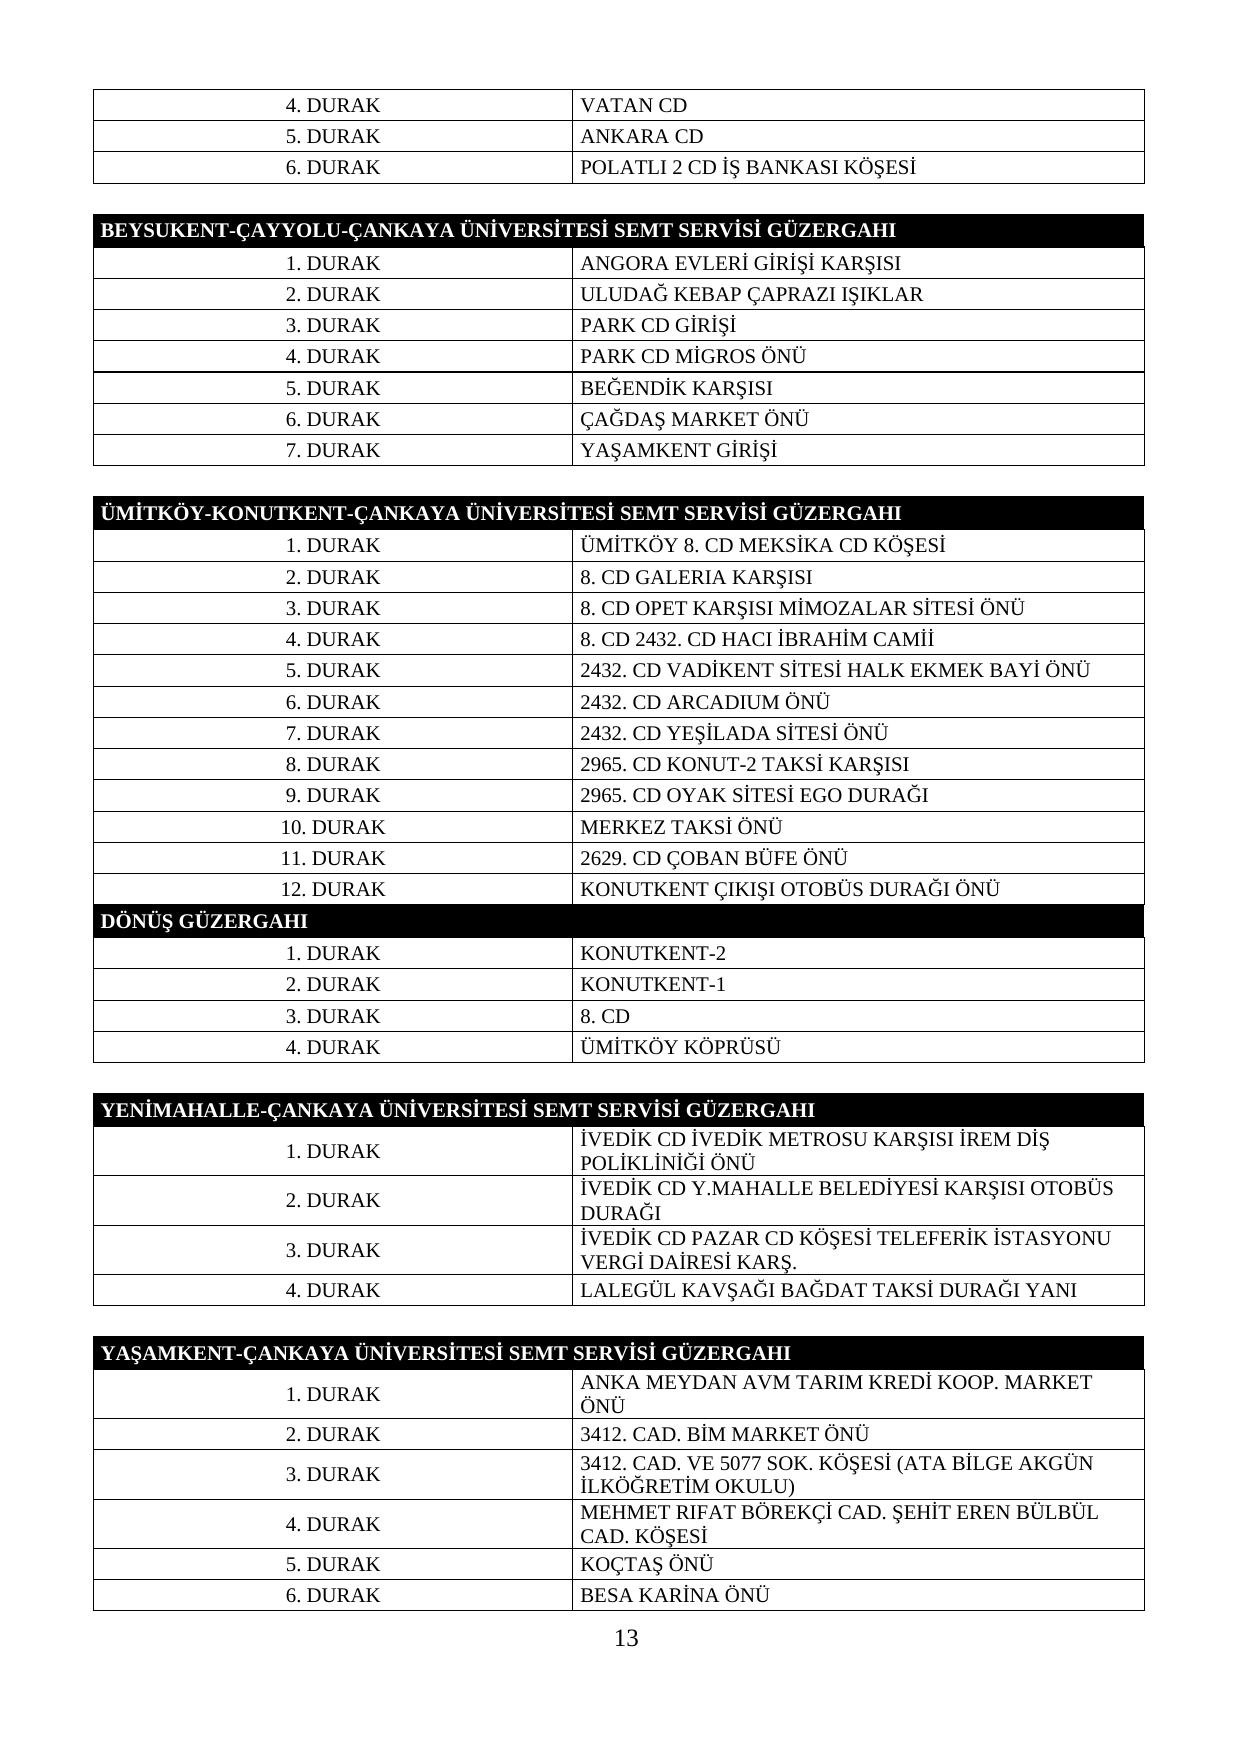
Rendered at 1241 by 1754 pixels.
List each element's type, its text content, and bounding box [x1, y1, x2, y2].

table_cell 4. DURAK [94, 1032, 572, 1062]
table_cell 5. DURAK [94, 655, 572, 686]
table_cell 2. DURAK [94, 1419, 572, 1449]
table_cell İVEDİK CD İVEDİK METROSU KARŞISI İREM DİŞ POLİKLİNİĞİ ÖNÜ [573, 1127, 1144, 1175]
table_cell 6. DURAK [94, 404, 572, 434]
table_cell 2. DURAK [94, 1176, 572, 1224]
table_cell ULUDAĞ KEBAP ÇAPRAZI IŞIKLAR [573, 279, 1144, 309]
table_cell KONUTKENT ÇIKIŞI OTOBÜS DURAĞI ÖNÜ [573, 874, 1144, 904]
table_cell 7. DURAK [94, 435, 572, 465]
table_cell 8. CD OPET KARŞISI MİMOZALAR SİTESİ ÖNÜ [573, 593, 1144, 623]
table_cell 8. CD [573, 1001, 1144, 1031]
table_cell PARK CD GİRİŞİ [573, 310, 1144, 340]
table_cell VATAN CD [573, 90, 1144, 120]
table_cell 4. DURAK [94, 1275, 572, 1305]
table_cell [573, 905, 1144, 937]
table_cell ÜMİTKÖY-KONUTKENT-ÇANKAYA ÜNİVERSİTESİ SEMT SERVİSİ GÜZERGAHI [93, 496, 1144, 529]
table_cell BESA KARİNA ÖNÜ [573, 1580, 1144, 1610]
table_cell MERKEZ TAKSİ ÖNÜ [573, 812, 1144, 842]
table_cell BEĞENDİK KARŞISI [573, 373, 1144, 403]
table_cell [93, 1063, 573, 1093]
table_cell 2. DURAK [94, 969, 572, 999]
table_cell POLATLI 2 CD İŞ BANKASI KÖŞESİ [573, 152, 1144, 182]
table_cell 11. DURAK [94, 843, 572, 873]
table_cell ÜMİTKÖY KÖPRÜSÜ [573, 1032, 1144, 1062]
table_cell 3. DURAK [94, 593, 572, 623]
table_cell DÖNÜŞ GÜZERGAHI [93, 905, 573, 937]
table_cell 2965. CD KONUT-2 TAKSİ KARŞISI [573, 749, 1144, 779]
table_cell 1. DURAK [94, 1370, 572, 1418]
table_cell PARK CD MİGROS ÖNÜ [573, 341, 1144, 371]
table_cell 4. DURAK [94, 1500, 572, 1548]
table_cell 3. DURAK [94, 1450, 572, 1498]
table_cell 10. DURAK [94, 812, 572, 842]
table_cell 4. DURAK [94, 341, 572, 371]
table_cell 9. DURAK [94, 780, 572, 811]
table_cell YENİMAHALLE-ÇANKAYA ÜNİVERSİTESİ SEMT SERVİSİ GÜZERGAHI [93, 1093, 1144, 1126]
table_cell 3. DURAK [94, 1226, 572, 1274]
table_cell MEHMET RIFAT BÖREKÇİ CAD. ŞEHİT EREN BÜLBÜL CAD. KÖŞESİ [573, 1500, 1144, 1548]
table_cell 2432. CD ARCADIUM ÖNÜ [573, 687, 1144, 717]
table_cell [573, 1063, 1144, 1093]
table_cell 6. DURAK [94, 687, 572, 717]
table_cell 2432. CD YEŞİLADA SİTESİ ÖNÜ [573, 718, 1144, 748]
table_cell KONUTKENT-2 [573, 938, 1144, 968]
table_cell 5. DURAK [94, 373, 572, 403]
table_cell 6. DURAK [94, 152, 572, 182]
table_cell 5. DURAK [94, 121, 572, 151]
table_cell YAŞAMKENT-ÇANKAYA ÜNİVERSİTESİ SEMT SERVİSİ GÜZERGAHI [93, 1336, 1144, 1369]
table_cell 4. DURAK [94, 90, 572, 120]
table_cell 2965. CD OYAK SİTESİ EGO DURAĞI [573, 780, 1144, 811]
table_cell İVEDİK CD PAZAR CD KÖŞESİ TELEFERİK İSTASYONU VERGİ DAİRESİ KARŞ. [573, 1226, 1144, 1274]
table_cell 3. DURAK [94, 1001, 572, 1031]
table_cell ÜMİTKÖY 8. CD MEKSİKA CD KÖŞESİ [573, 530, 1144, 561]
table_cell 7. DURAK [94, 718, 572, 748]
table_cell 1. DURAK [94, 1127, 572, 1175]
table_cell 5. DURAK [94, 1549, 572, 1579]
table_cell KOÇTAŞ ÖNÜ [573, 1549, 1144, 1579]
table_cell 1. DURAK [94, 248, 572, 278]
table_cell [573, 466, 1144, 496]
table_cell 1. DURAK [94, 938, 572, 968]
table_cell 2. DURAK [94, 279, 572, 309]
table_cell LALEGÜL KAVŞAĞI BAĞDAT TAKSİ DURAĞI YANI [573, 1275, 1144, 1305]
table_cell 4. DURAK [94, 624, 572, 654]
table_cell BEYSUKENT-ÇAYYOLU-ÇANKAYA ÜNİVERSİTESİ SEMT SERVİSİ GÜZERGAHI [93, 214, 1144, 246]
table_cell [93, 184, 573, 214]
table_cell 8. DURAK [94, 749, 572, 779]
table_cell [573, 1306, 1144, 1336]
table_cell 3412. CAD. VE 5077 SOK. KÖŞESİ (ATA BİLGE AKGÜN İLKÖĞRETİM OKULU) [573, 1450, 1144, 1498]
table_cell YAŞAMKENT GİRİŞİ [573, 435, 1144, 465]
table_cell 6. DURAK [94, 1580, 572, 1610]
table_cell ANKARA CD [573, 121, 1144, 151]
table_cell KONUTKENT-1 [573, 969, 1144, 999]
table_cell ANKA MEYDAN AVM TARIM KREDİ KOOP. MARKET ÖNÜ [573, 1370, 1144, 1418]
table_cell 2. DURAK [94, 562, 572, 592]
table_cell 12. DURAK [94, 874, 572, 904]
table_cell [93, 466, 573, 496]
table_cell ANGORA EVLERİ GİRİŞİ KARŞISI [573, 248, 1144, 278]
table_cell [573, 184, 1144, 214]
table_cell 3. DURAK [94, 310, 572, 340]
table_cell 1. DURAK [94, 530, 572, 561]
table_cell İVEDİK CD Y.MAHALLE BELEDİYESİ KARŞISI OTOBÜS DURAĞI [573, 1176, 1144, 1224]
table_cell 2629. CD ÇOBAN BÜFE ÖNÜ [573, 843, 1144, 873]
table_cell 8. CD 2432. CD HACI İBRAHİM CAMİİ [573, 624, 1144, 654]
table_cell [93, 1306, 573, 1336]
table_cell 3412. CAD. BİM MARKET ÖNÜ [573, 1419, 1144, 1449]
table_cell 8. CD GALERIA KARŞISI [573, 562, 1144, 592]
table_cell ÇAĞDAŞ MARKET ÖNÜ [573, 404, 1144, 434]
table_cell 2432. CD VADİKENT SİTESİ HALK EKMEK BAYİ ÖNÜ [573, 655, 1144, 686]
